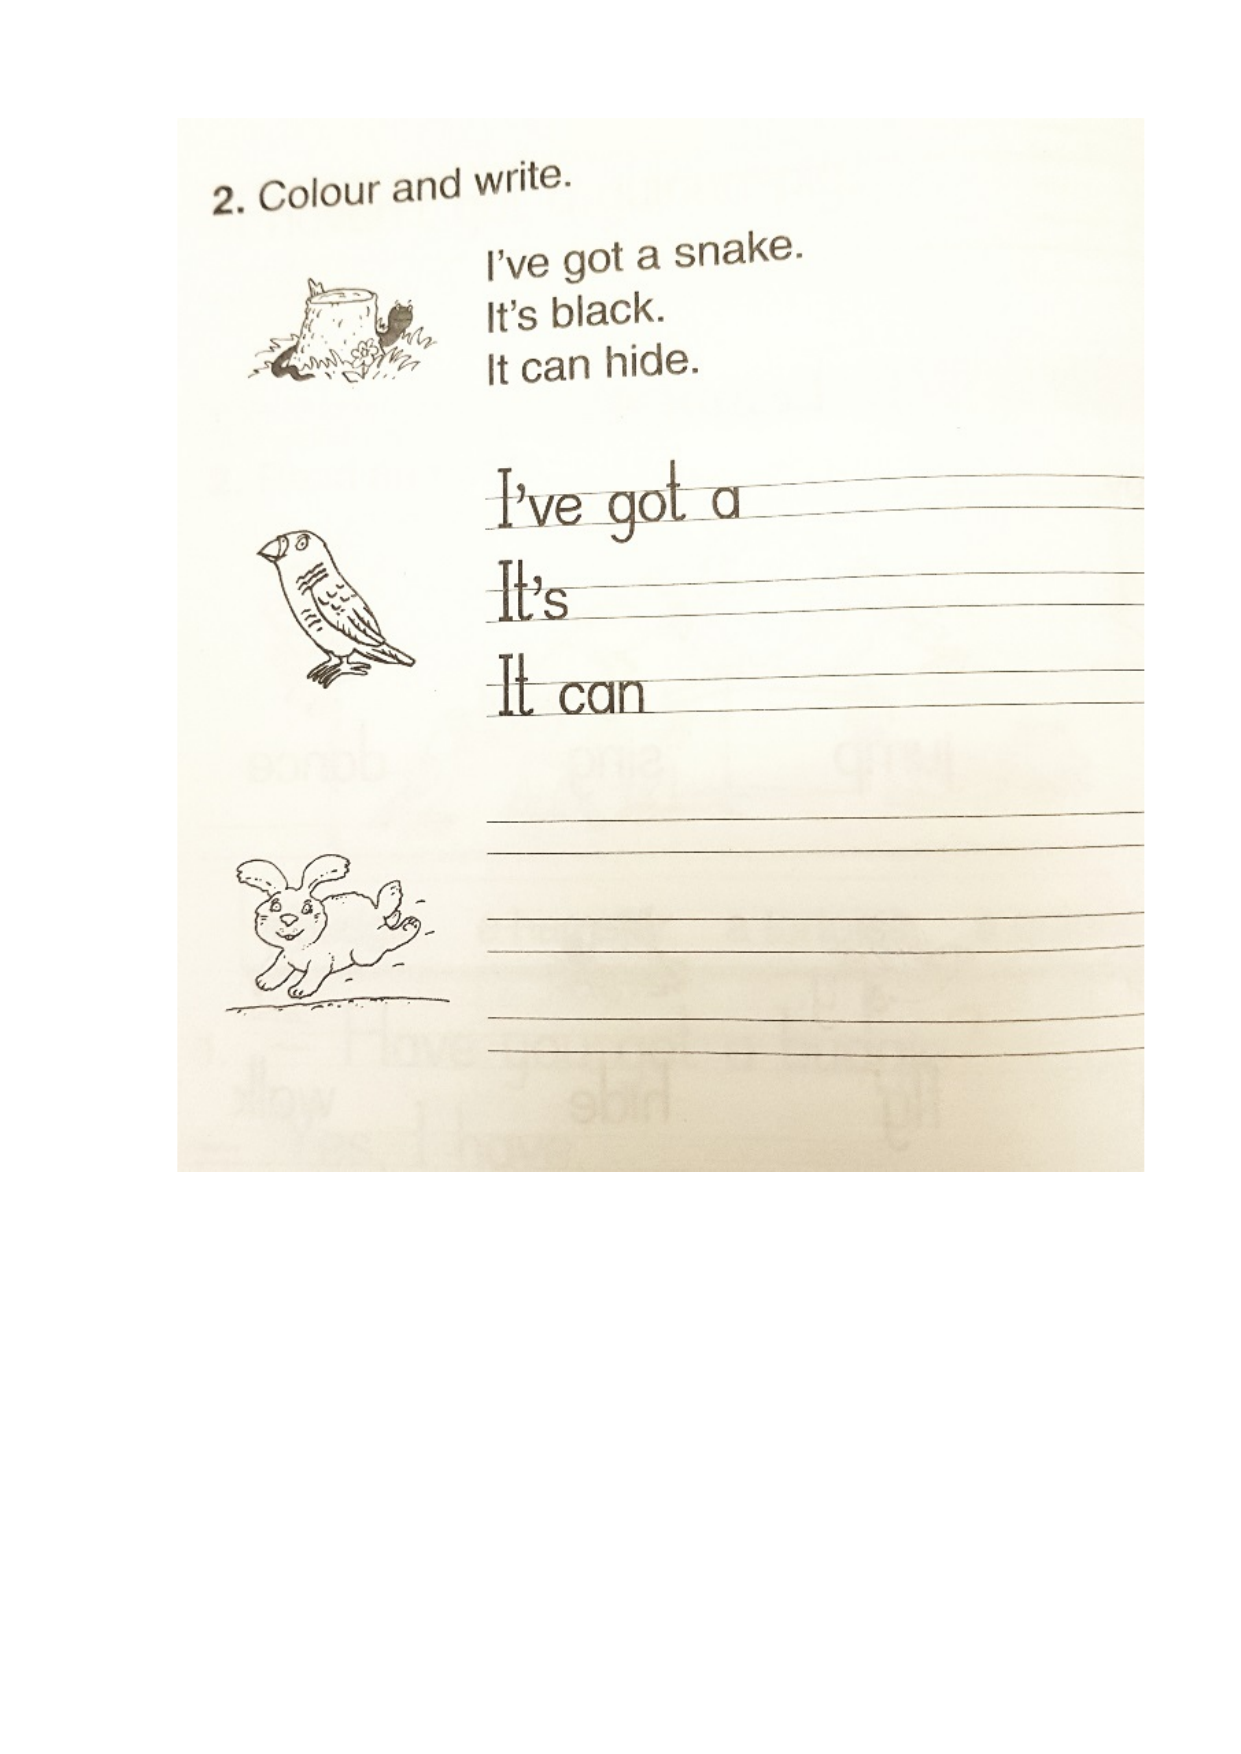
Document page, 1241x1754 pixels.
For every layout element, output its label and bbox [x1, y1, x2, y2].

picture [177, 118, 1145, 1172]
